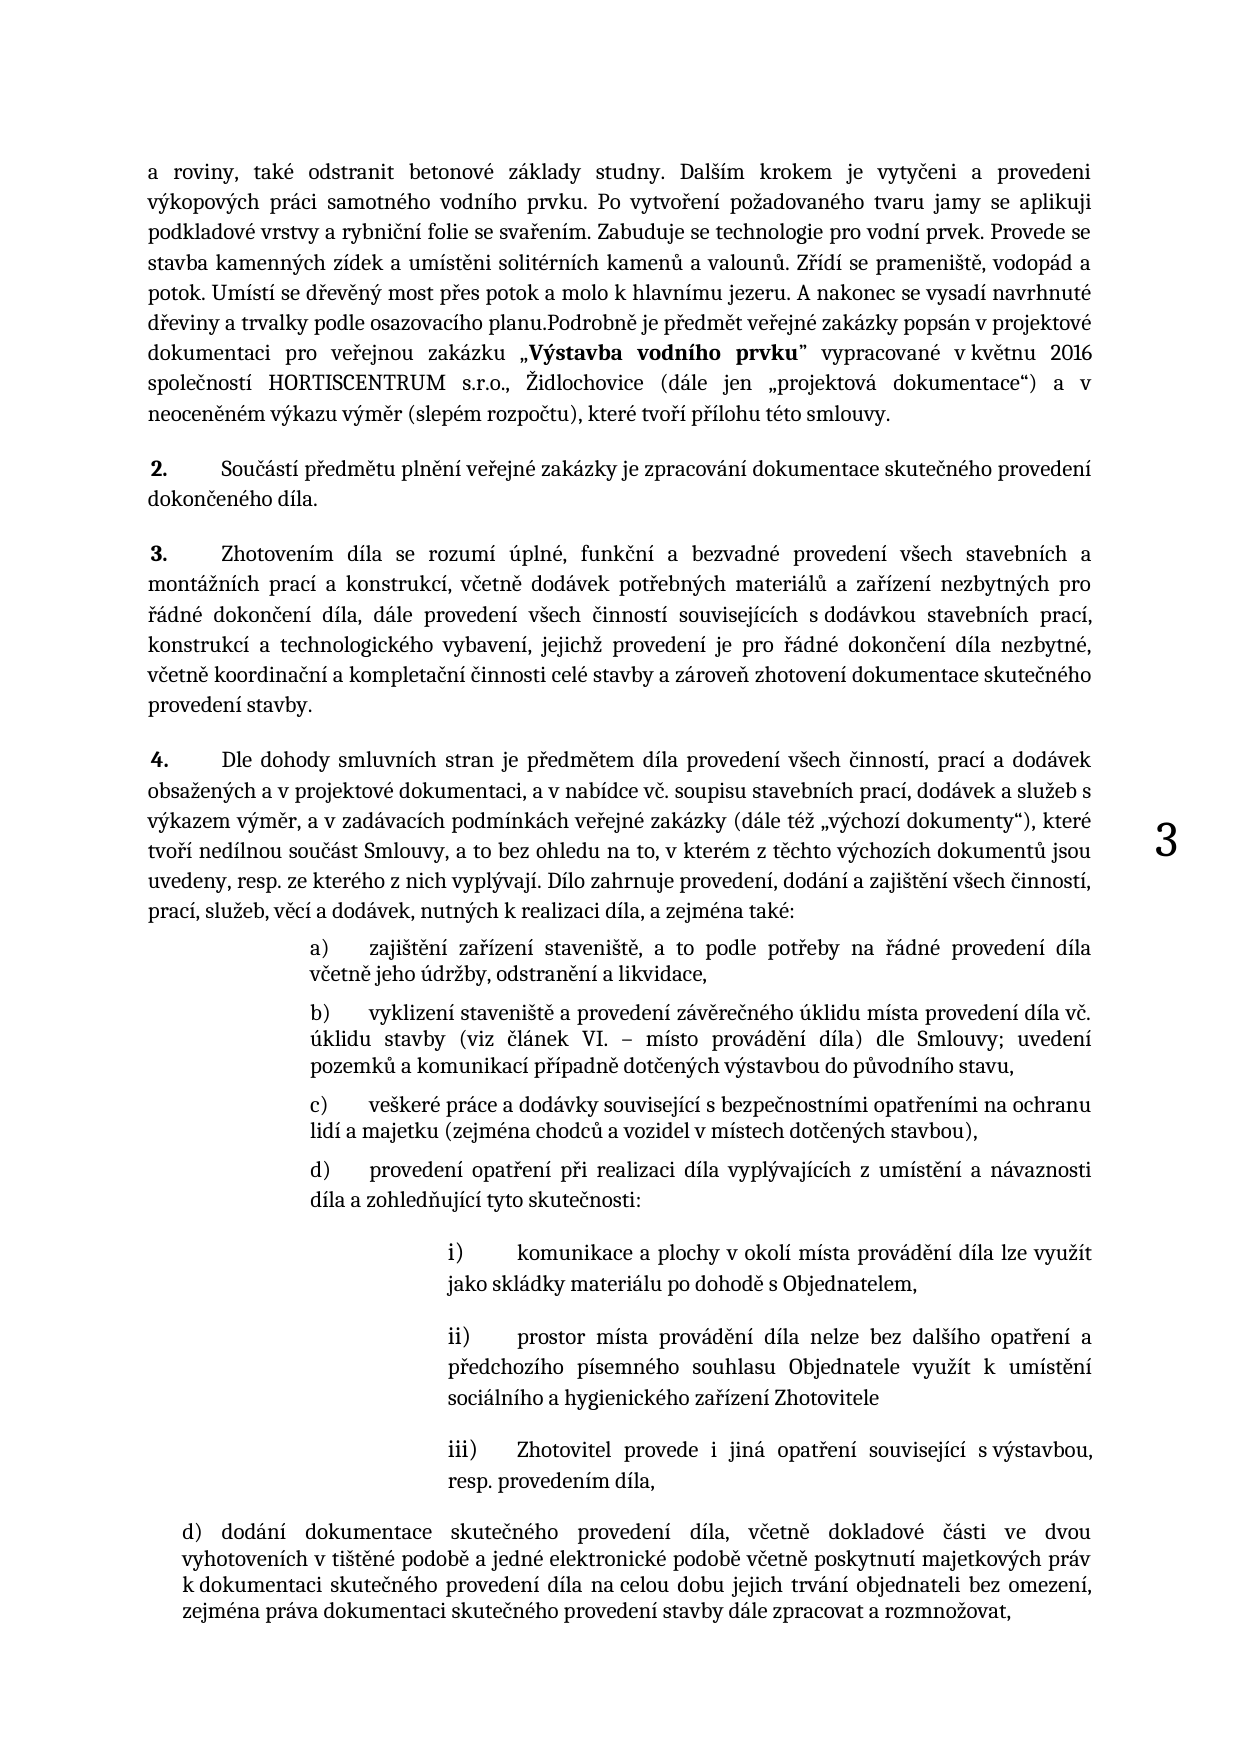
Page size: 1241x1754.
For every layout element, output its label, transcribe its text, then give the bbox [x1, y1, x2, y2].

subtitle Dle dohody smluvních stran je předmětem díla provedení všech činností, prací a dodávek obsažených a v projektové dokumentaci, a v nabídce vč. soupisu stavebních prací, dodávek a služeb s výkazem výměr, a v zadávacích podmínkách veřejné zakázky (dále též „výchozí dokumenty“), které tvoří nedílnou součást Smlouvy, a to bez ohledu na to, v kterém z těchto výchozích dokumentů jsou uvedeny, resp. ze kterého z nich vyplývají. Dílo zahrnuje provedení, dodání a zajištění všech činností, prací, služeb, věcí a dodávek, nutných k realizaci díla, a zejména také: [148, 747, 1093, 924]
subtitle prostor místa provádění díla nelze bez dalšího opatření a předchozího písemného souhlasu Objednatele využít k umístění sociálního a hygienického zařízení Zhotovitele [448, 1322, 1093, 1411]
subtitle komunikace a plochy v okolí místa provádění díla lze využít jako skládky materiálu po dohodě s Objednatelem, [448, 1238, 1093, 1297]
subtitle Zhotovitel provede i jiná opatření související s výstavbou, resp. provedením díla, [448, 1435, 1093, 1494]
subtitle Zhotovením díla se rozumí úplné, funkční a bezvadné provedení všech stavebních a montážních prací a konstrukcí, včetně dodávek potřebných materiálů a zařízení nezbytných pro řádné dokončení díla, dále provedení všech činností souvisejících s dodávkou stavebních prací, konstrukcí a technologického vybavení, jejichž provedení je pro řádné dokončení díla nezbytné, včetně koordinační a kompletační činnosti celé stavby a zároveň zhotovení dokumentace skutečného provedení stavby. [148, 541, 1093, 718]
subtitle Součástí předmětu plnění veřejné zakázky je zpracování dokumentace skutečného provedení dokončeného díla. [148, 456, 1093, 512]
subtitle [148, 159, 1093, 427]
subtitle provedení opatření při realizaci díla vyplývajících z umístění a návaznosti díla a zohledňující tyto skutečnosti: [310, 1157, 1093, 1213]
subtitle veškeré práce a dodávky související s bezpečnostními opatřeními na ochranu lidí a majetku (zejména chodců a vozidel v místech dotčených stavbou), [310, 1091, 1093, 1144]
subtitle vyklizení staveniště a provedení závěrečného úklidu místa provedení díla vč. úklidu stavby (viz článek VI. – místo provádění díla) dle Smlouvy; uvedení pozemků a komunikací případně dotčených výstavbou do původního stavu, [310, 1000, 1093, 1079]
subtitle dodání dokumentace skutečného provedení díla, včetně dokladové části ve dvou vyhotoveních v tištěné podobě a jedné elektronické podobě včetně poskytnutí majetkových práv k dokumentaci skutečného provedení díla na celou dobu jejich trvání objednateli bez omezení, zejména práva dokumentaci skutečného provedení stavby dále zpracovat a rozmnožovat, [182, 1519, 1093, 1624]
subtitle zajištění zařízení staveniště, a to podle potřeby na řádné provedení díla včetně jeho údržby, odstranění a likvidace, [310, 935, 1093, 987]
